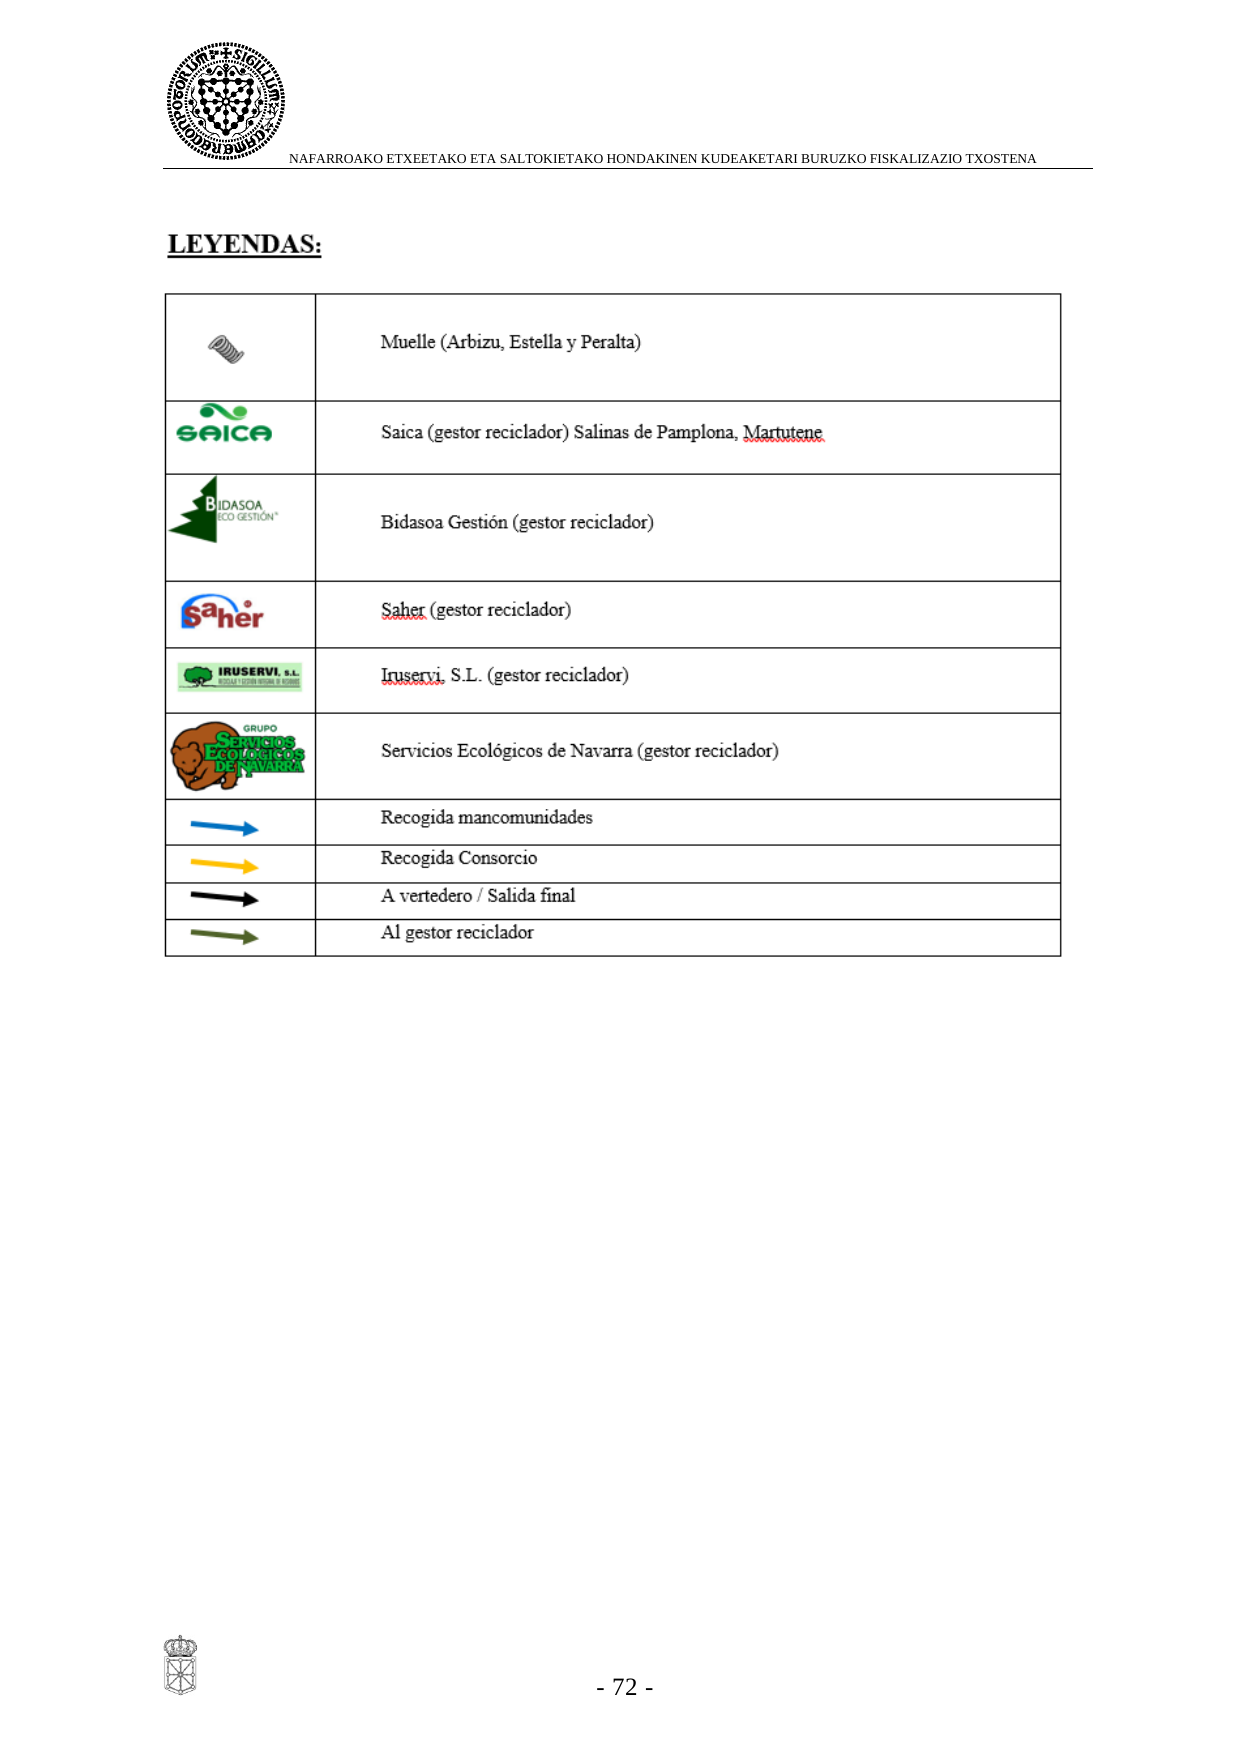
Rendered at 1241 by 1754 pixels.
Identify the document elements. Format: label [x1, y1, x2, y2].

picture [162, 1634, 198, 1696]
picture [162, 38, 289, 164]
picture [118, 219, 1085, 979]
